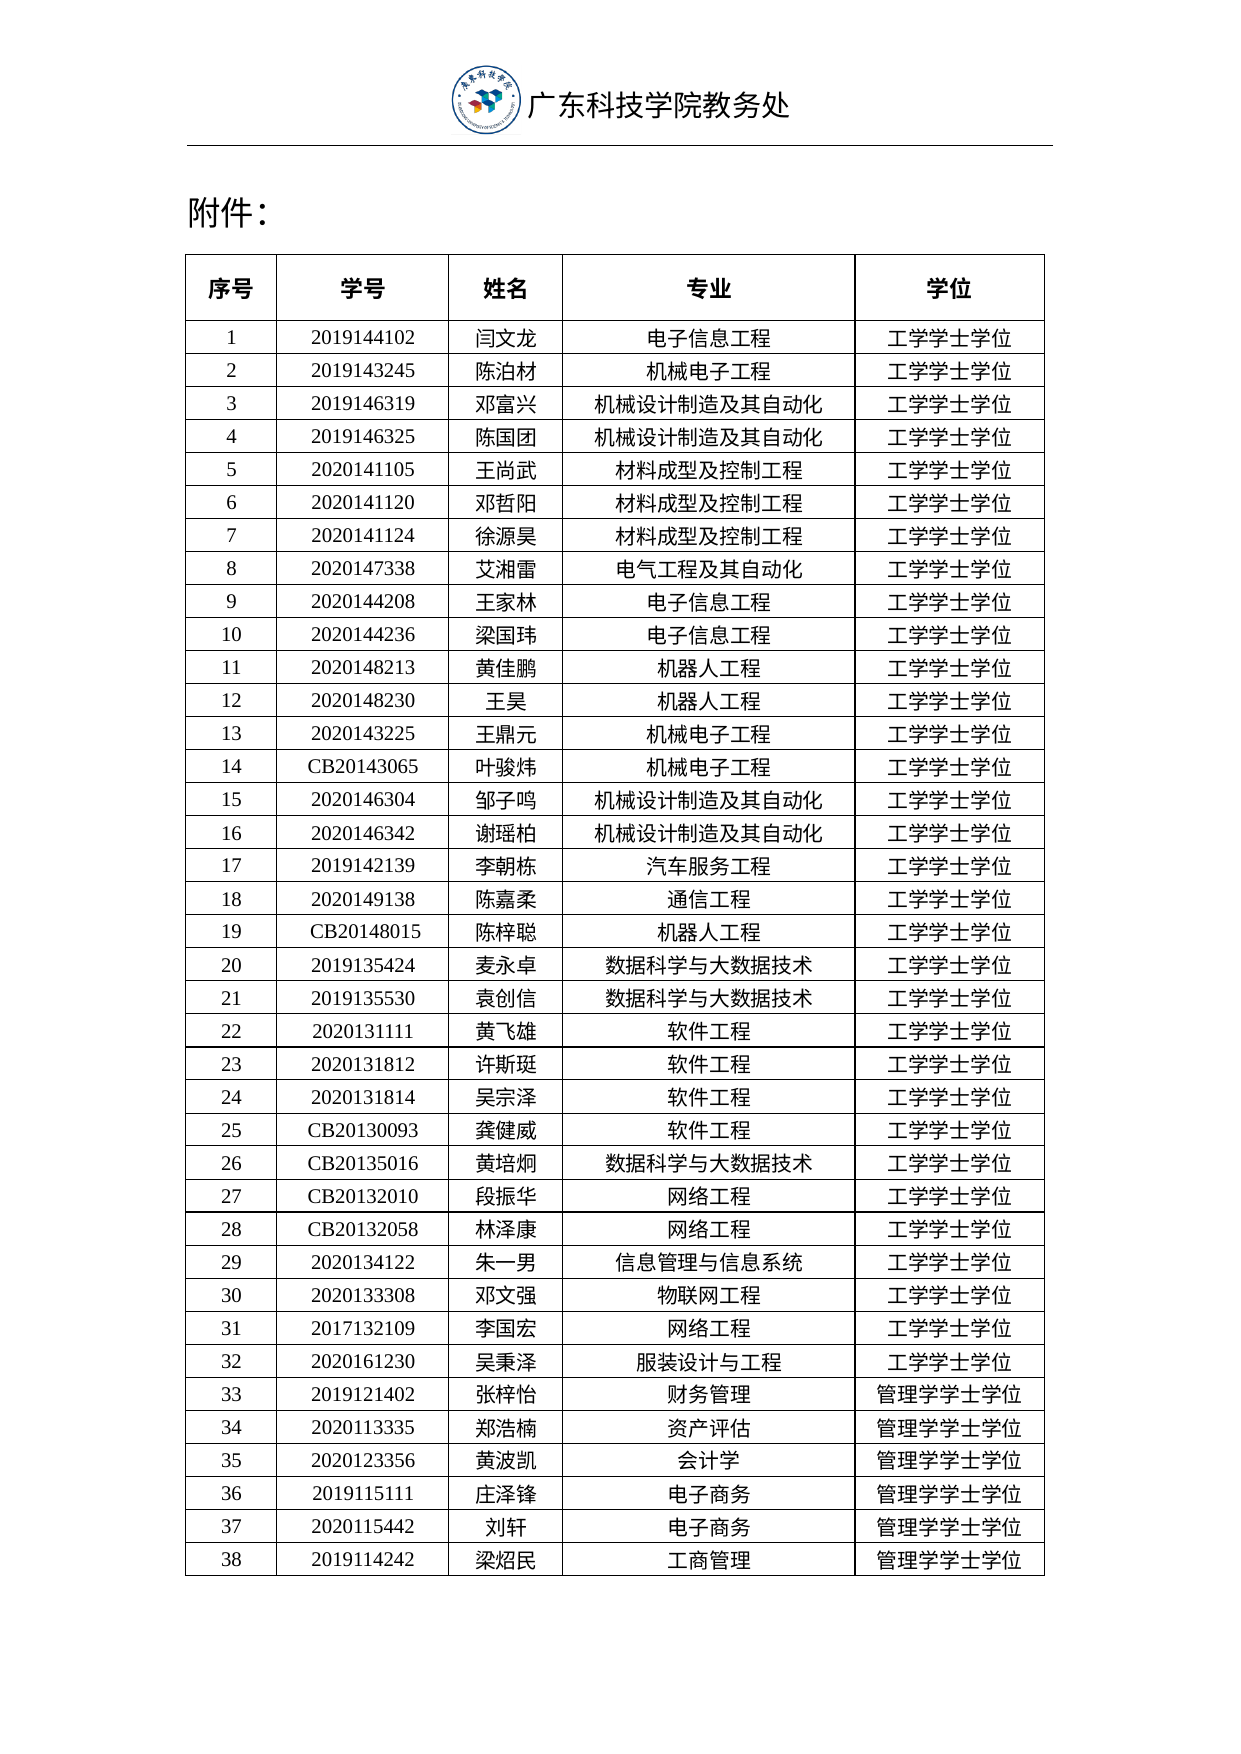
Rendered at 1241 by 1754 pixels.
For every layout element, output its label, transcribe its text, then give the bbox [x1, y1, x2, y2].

table_cell 31 [186, 1312, 276, 1343]
table_cell 工学学士学位 [856, 783, 1044, 815]
table_cell 邹子鸣 [449, 783, 562, 815]
table_cell 工学学士学位 [856, 750, 1044, 782]
table_header 序号 [186, 255, 276, 320]
table_header 姓名 [449, 255, 562, 320]
table_cell 物联网工程 [563, 1279, 854, 1311]
table_cell 工学学士学位 [856, 618, 1044, 650]
table_cell 工学学士学位 [856, 684, 1044, 716]
table_cell 2020148230 [277, 684, 448, 716]
table_cell 谢瑶柏 [449, 816, 562, 848]
table_cell 26 [186, 1146, 276, 1178]
table_cell 10 [186, 618, 276, 650]
table_cell 材料成型及控制工程 [563, 519, 854, 551]
table_cell 叶骏炜 [449, 750, 562, 782]
table_cell 15 [186, 783, 276, 815]
table_cell 材料成型及控制工程 [563, 486, 854, 518]
table_cell 2020146342 [277, 816, 448, 848]
table_cell 7 [186, 519, 276, 551]
table_cell 电子信息工程 [563, 618, 854, 650]
table_cell 陈嘉柔 [449, 882, 562, 914]
table_cell 9 [186, 585, 276, 617]
table_cell 29 [186, 1246, 276, 1277]
table_cell 工学学士学位 [856, 717, 1044, 749]
table_cell 网络工程 [563, 1180, 854, 1211]
table_cell 会计学 [563, 1444, 854, 1476]
table_header 专业 [563, 255, 854, 320]
table_cell 机器人工程 [563, 684, 854, 716]
table_cell 工学学士学位 [856, 1246, 1044, 1277]
table_cell 6 [186, 486, 276, 518]
table_cell 财务管理 [563, 1378, 854, 1409]
table_cell 工学学士学位 [856, 552, 1044, 584]
table_cell 通信工程 [563, 882, 854, 914]
table_cell 工学学士学位 [856, 387, 1044, 419]
table_cell 32 [186, 1345, 276, 1377]
table_cell 龚健威 [449, 1114, 562, 1145]
table_cell 5 [186, 453, 276, 485]
table_cell 刘轩 [449, 1510, 562, 1542]
table_cell CB20130093 [277, 1114, 448, 1145]
table_cell 3 [186, 387, 276, 419]
table_cell 庄泽锋 [449, 1477, 562, 1509]
table_cell 35 [186, 1444, 276, 1476]
table_cell 12 [186, 684, 276, 716]
table_cell 17 [186, 849, 276, 881]
table_cell 梁国玮 [449, 618, 562, 650]
table_cell 王昊 [449, 684, 562, 716]
table_cell 管理学学士学位 [856, 1477, 1044, 1509]
table_header 学号 [277, 255, 448, 320]
table_cell 袁创信 [449, 981, 562, 1013]
table_cell 工学学士学位 [856, 1080, 1044, 1112]
table_cell 2020148213 [277, 651, 448, 683]
table_cell 2020133308 [277, 1279, 448, 1311]
table_cell 数据科学与大数据技术 [563, 1146, 854, 1178]
table_cell 2020131111 [277, 1014, 448, 1046]
table_cell 工学学士学位 [856, 519, 1044, 551]
table_cell 2019144102 [277, 321, 448, 353]
table_cell 邓文强 [449, 1279, 562, 1311]
table_cell 13 [186, 717, 276, 749]
table_cell 2020115442 [277, 1510, 448, 1542]
table_cell 电子商务 [563, 1477, 854, 1509]
table_cell 18 [186, 882, 276, 914]
table_cell 黄佳鹏 [449, 651, 562, 683]
table_cell 2019135530 [277, 981, 448, 1013]
table_cell 郑浩楠 [449, 1411, 562, 1443]
table_cell 机械设计制造及其自动化 [563, 816, 854, 848]
table_cell 信息管理与信息系统 [563, 1246, 854, 1277]
table_cell 资产评估 [563, 1411, 854, 1443]
table_cell 邓富兴 [449, 387, 562, 419]
table_cell 机械电子工程 [563, 750, 854, 782]
table_cell 14 [186, 750, 276, 782]
table_cell 2020143225 [277, 717, 448, 749]
table_cell 2020149138 [277, 882, 448, 914]
table_cell 麦永卓 [449, 948, 562, 980]
table_cell 工学学士学位 [856, 1312, 1044, 1343]
table_cell 艾湘雷 [449, 552, 562, 584]
table_cell 2020113335 [277, 1411, 448, 1443]
table_cell 汽车服务工程 [563, 849, 854, 881]
table_cell 38 [186, 1543, 276, 1575]
table_cell 黄波凯 [449, 1444, 562, 1476]
table_cell 朱一男 [449, 1246, 562, 1277]
table_cell 工学学士学位 [856, 585, 1044, 617]
table_cell 2020134122 [277, 1246, 448, 1277]
table_cell CB20143065 [277, 750, 448, 782]
table_cell 数据科学与大数据技术 [563, 981, 854, 1013]
table_cell 2019115111 [277, 1477, 448, 1509]
table_cell 管理学学士学位 [856, 1411, 1044, 1443]
table_cell 段振华 [449, 1180, 562, 1211]
table_cell 24 [186, 1080, 276, 1112]
table_cell 2019142139 [277, 849, 448, 881]
table_cell 林泽康 [449, 1213, 562, 1244]
table_cell 电子信息工程 [563, 321, 854, 353]
table_cell 工学学士学位 [856, 1114, 1044, 1145]
table_cell 工学学士学位 [856, 354, 1044, 386]
table_cell 34 [186, 1411, 276, 1443]
table_cell 吴宗泽 [449, 1080, 562, 1112]
table_cell 2020141105 [277, 453, 448, 485]
table_cell 工学学士学位 [856, 321, 1044, 353]
table_cell 工学学士学位 [856, 849, 1044, 881]
table_cell 工商管理 [563, 1543, 854, 1575]
table_cell 2020144236 [277, 618, 448, 650]
table_cell 工学学士学位 [856, 453, 1044, 485]
table_cell 工学学士学位 [856, 882, 1044, 914]
table_cell 37 [186, 1510, 276, 1542]
table_cell 徐源昊 [449, 519, 562, 551]
table_cell 张梓怡 [449, 1378, 562, 1409]
table_cell 4 [186, 420, 276, 452]
table_cell 闫文龙 [449, 321, 562, 353]
table_cell 陈国团 [449, 420, 562, 452]
table_cell 软件工程 [563, 1048, 854, 1079]
table_cell 27 [186, 1180, 276, 1211]
table_cell 软件工程 [563, 1080, 854, 1112]
table_cell 陈梓聪 [449, 915, 562, 947]
table_cell 工学学士学位 [856, 1146, 1044, 1178]
table_cell CB20148015 [277, 915, 448, 947]
table_cell 21 [186, 981, 276, 1013]
text 附件： [187, 178, 1053, 238]
table_cell 软件工程 [563, 1014, 854, 1046]
table_cell 材料成型及控制工程 [563, 453, 854, 485]
table_cell 邓哲阳 [449, 486, 562, 518]
table_cell 2020141124 [277, 519, 448, 551]
table_cell 工学学士学位 [856, 981, 1044, 1013]
table_cell 2017132109 [277, 1312, 448, 1343]
table_cell 李朝栋 [449, 849, 562, 881]
table_cell 2019114242 [277, 1543, 448, 1575]
table_cell 2020144208 [277, 585, 448, 617]
table_cell 2020147338 [277, 552, 448, 584]
table_cell 28 [186, 1213, 276, 1244]
table_header 学位 [856, 255, 1044, 320]
table_cell 网络工程 [563, 1312, 854, 1343]
table_cell 管理学学士学位 [856, 1543, 1044, 1575]
table_cell 2 [186, 354, 276, 386]
table_cell 11 [186, 651, 276, 683]
table_cell 25 [186, 1114, 276, 1145]
table_cell 工学学士学位 [856, 915, 1044, 947]
table_cell 工学学士学位 [856, 816, 1044, 848]
table_cell 许斯珽 [449, 1048, 562, 1079]
table_cell 工学学士学位 [856, 948, 1044, 980]
table_cell 工学学士学位 [856, 651, 1044, 683]
table_cell 管理学学士学位 [856, 1444, 1044, 1476]
table_cell 机械电子工程 [563, 354, 854, 386]
table_cell 数据科学与大数据技术 [563, 948, 854, 980]
table_cell 软件工程 [563, 1114, 854, 1145]
table_cell 服装设计与工程 [563, 1345, 854, 1377]
table_cell 机械电子工程 [563, 717, 854, 749]
table_cell 王家林 [449, 585, 562, 617]
table_cell 陈泊材 [449, 354, 562, 386]
table_cell 23 [186, 1048, 276, 1079]
table_cell 王尚武 [449, 453, 562, 485]
table_cell 36 [186, 1477, 276, 1509]
table_cell 19 [186, 915, 276, 947]
table_cell 网络工程 [563, 1213, 854, 1244]
table_cell 2019135424 [277, 948, 448, 980]
table_cell 工学学士学位 [856, 1345, 1044, 1377]
table_cell 工学学士学位 [856, 486, 1044, 518]
table_cell 2020123356 [277, 1444, 448, 1476]
table_cell 16 [186, 816, 276, 848]
table_cell 工学学士学位 [856, 1279, 1044, 1311]
table_cell CB20135016 [277, 1146, 448, 1178]
table_cell 2020131814 [277, 1080, 448, 1112]
table_cell 机械设计制造及其自动化 [563, 387, 854, 419]
table_cell 33 [186, 1378, 276, 1409]
table_cell 机器人工程 [563, 651, 854, 683]
table_cell 30 [186, 1279, 276, 1311]
table_cell 2020131812 [277, 1048, 448, 1079]
table_cell 2019146319 [277, 387, 448, 419]
table_cell 1 [186, 321, 276, 353]
table_cell 工学学士学位 [856, 1048, 1044, 1079]
table_cell CB20132058 [277, 1213, 448, 1244]
table_cell 梁炤民 [449, 1543, 562, 1575]
table_cell 22 [186, 1014, 276, 1046]
table_cell 工学学士学位 [856, 1213, 1044, 1244]
table_cell 机器人工程 [563, 915, 854, 947]
table_cell 工学学士学位 [856, 1180, 1044, 1211]
table_cell 王鼎元 [449, 717, 562, 749]
table_cell 机械设计制造及其自动化 [563, 420, 854, 452]
table_cell 机械设计制造及其自动化 [563, 783, 854, 815]
table_cell 黄培炯 [449, 1146, 562, 1178]
table_cell 8 [186, 552, 276, 584]
table_cell 工学学士学位 [856, 1014, 1044, 1046]
table_cell 管理学学士学位 [856, 1510, 1044, 1542]
table_cell 2019146325 [277, 420, 448, 452]
table_cell 2019121402 [277, 1378, 448, 1409]
table_cell 2020141120 [277, 486, 448, 518]
table_cell 电子信息工程 [563, 585, 854, 617]
table_cell 电气工程及其自动化 [563, 552, 854, 584]
table_cell 电子商务 [563, 1510, 854, 1542]
table_cell 20 [186, 948, 276, 980]
table_cell 工学学士学位 [856, 420, 1044, 452]
picture [450, 65, 522, 135]
table_cell 2019143245 [277, 354, 448, 386]
table_cell CB20132010 [277, 1180, 448, 1211]
table_cell 吴秉泽 [449, 1345, 562, 1377]
table_cell 2020161230 [277, 1345, 448, 1377]
table_cell 管理学学士学位 [856, 1378, 1044, 1409]
table_cell 黄飞雄 [449, 1014, 562, 1046]
table_cell 李国宏 [449, 1312, 562, 1343]
table_cell 2020146304 [277, 783, 448, 815]
